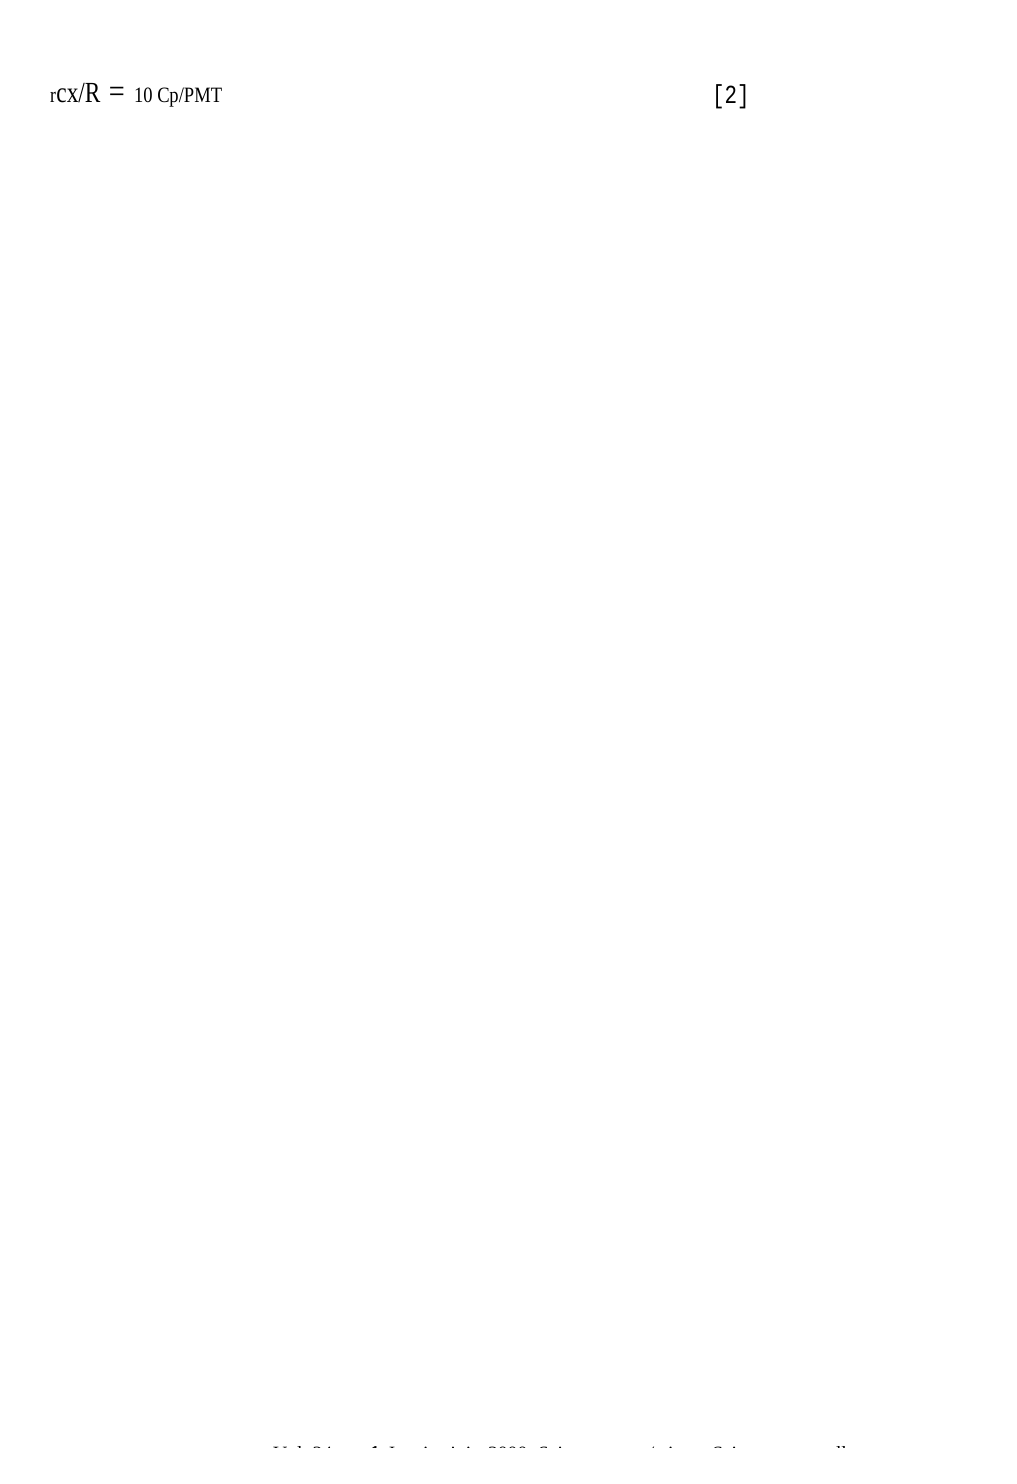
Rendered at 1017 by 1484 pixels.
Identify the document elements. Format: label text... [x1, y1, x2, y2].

text rcx/R = 10 Cp/PMT [2] [50, 71, 753, 111]
